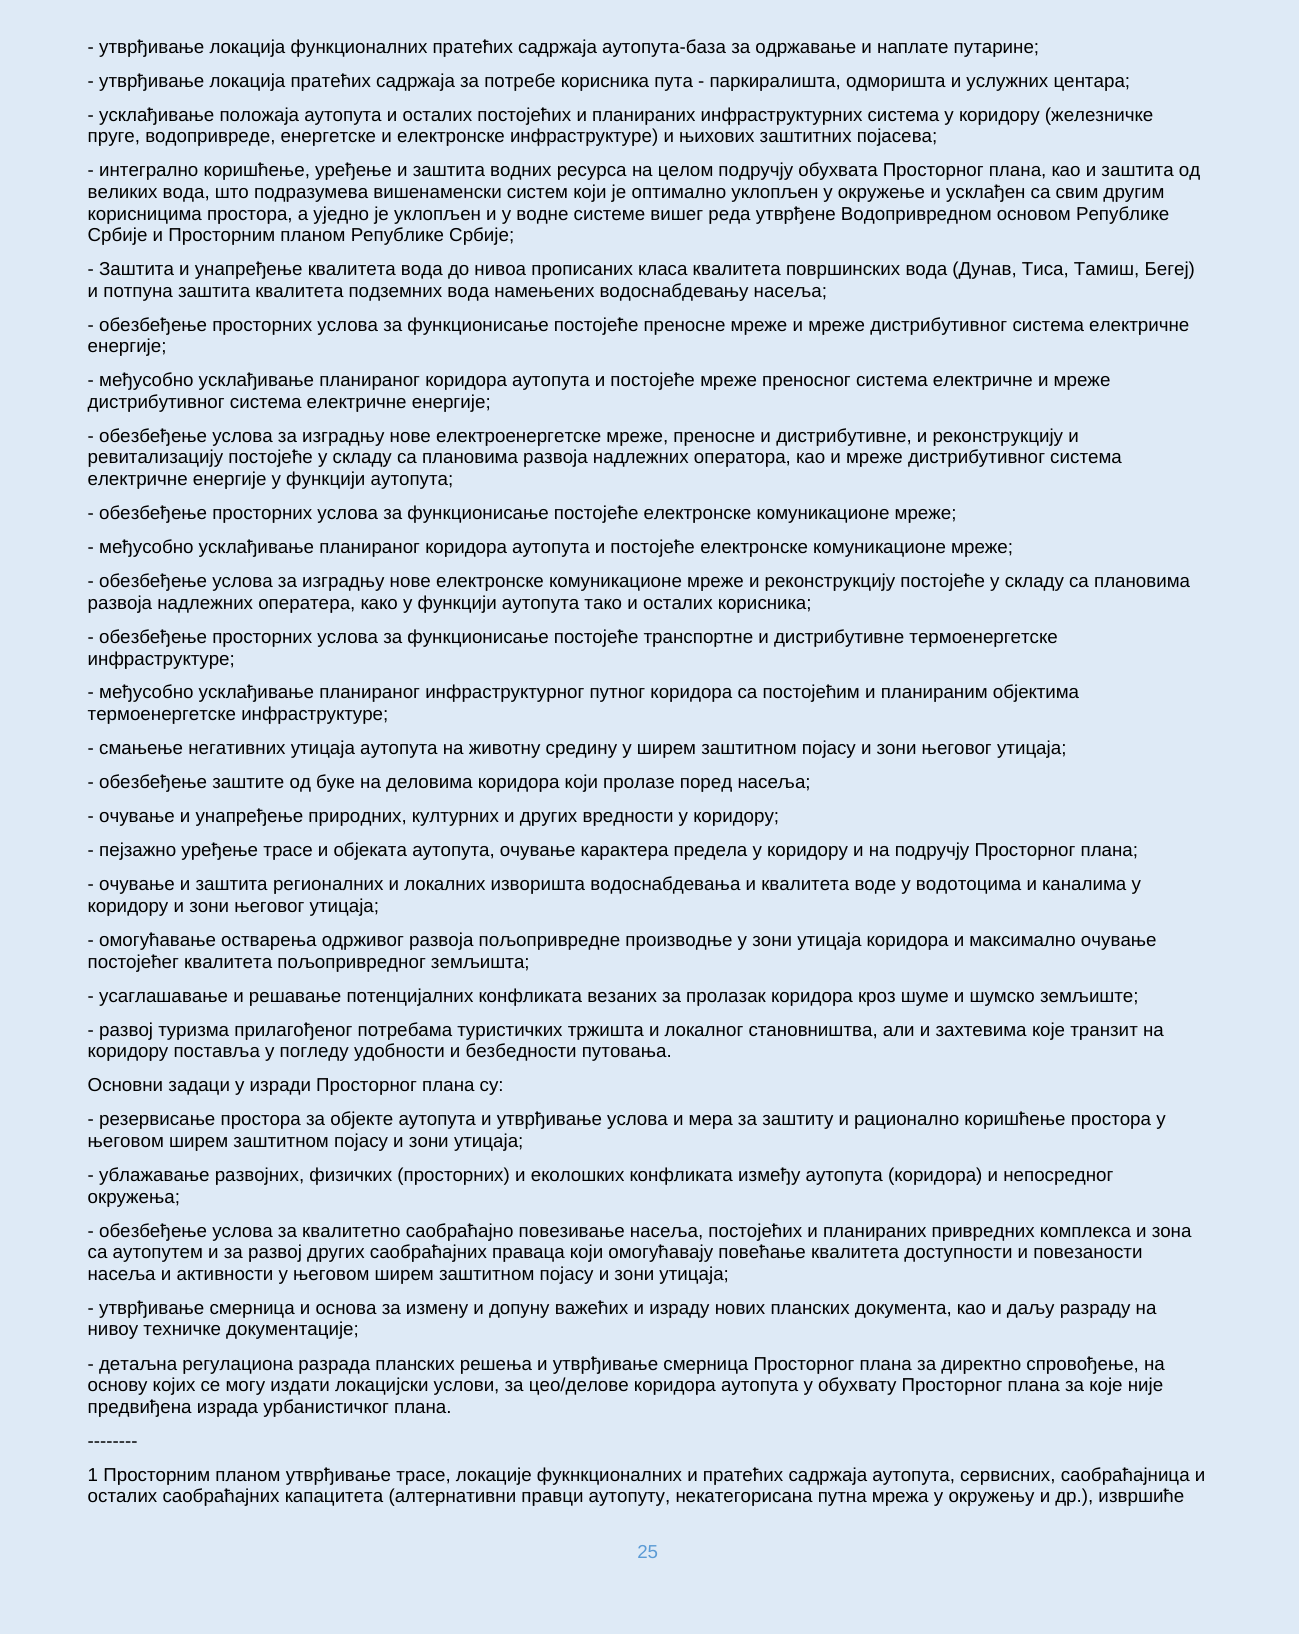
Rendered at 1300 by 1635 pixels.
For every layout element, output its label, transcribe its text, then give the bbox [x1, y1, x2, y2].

text - обезбеђење заштите од буке на деловима коридора који пролазе поред насеља; [87, 771, 1207, 793]
text - детаљна регулациона разрада планских решења и утврђивање смерница Просторног плана за директно спровођење, на основу којих се могу издати локацијски услови, за цео/делове коридора аутопута у обухвату Просторног плана за које није предвиђена израда урбанистичког плана. [87, 1352, 1207, 1417]
text - обезбеђење услова за изградњу нове електроенергетске мреже, преносне и дистрибутивне, и реконструкцију и ревитализацију постојеће у складу са плановима развоја надлежних оператора, као и мреже дистрибутивног система електричне енергије у функцији аутопута; [87, 425, 1207, 489]
text - обезбеђење просторних услова за функционисање постојеће преносне мреже и мреже дистрибутивног система електричне енергије; [87, 313, 1207, 357]
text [87, 1463, 1207, 1507]
text - интегрално коришћење, уређење и заштита водних ресурса на целом подручју обухвата Просторног плана, као и заштита од великих вода, што подразумева вишенаменски систем који је оптимално уклопљен у окружење и усклађен са свим другим корисницима простора, а уједно је уклопљен и у водне системе вишег реда утврђене Водопривредном основом Републике Србије и Просторним планом Републике Србије; [87, 159, 1207, 245]
text - утврђивање локација пратећих садржаја за потребе корисника пута - паркиралишта, одморишта и услужних центара; [87, 69, 1207, 91]
text - усклађивање положаја аутопута и осталих постојећих и планираних инфраструктурних система у коридору (железничке пруге, водопривреде, енергетске и електронске инфраструктуре) и њихових заштитних појасева; [87, 103, 1207, 147]
text Основни задаци у изради Просторног плана су: [87, 1074, 1207, 1096]
text - ублажавање развојних, физичких (просторних) и еколошких конфликата између аутопута (коридора) и непосредног окружења; [87, 1164, 1207, 1207]
text - међусобно усклађивање планираног коридора аутопута и постојеће мреже преносног система електричне и мреже дистрибутивног система електричне енергије; [87, 369, 1207, 412]
text -------- [87, 1429, 1207, 1451]
text - међусобно усклађивање планираног коридора аутопута и постојеће електронске комуникационе мреже; [87, 536, 1207, 558]
text - резервисање простора за објекте аутопута и утврђивање услова и мера за заштиту и рационално коришћење простора у његовом ширем заштитном појасу и зони утицаја; [87, 1108, 1207, 1151]
text - обезбеђење просторних услова за функционисање постојеће транспортне и дистрибутивне термоенергетске инфраструктуре; [87, 626, 1207, 669]
text - утврђивање смерница и основа за измену и допуну важећих и израду нових планских документа, као и даљу разраду на нивоу техничке документације; [87, 1297, 1207, 1340]
text - очување и унапређење природних, културних и других вредности у коридору; [87, 805, 1207, 827]
text - смањење негативних утицаја аутопута на животну средину у ширем заштитном појасу и зони његовог утицаја; [87, 737, 1207, 758]
text - међусобно усклађивање планираног инфраструктурног путног коридора са постојећим и планираним објектима термоенергетске инфраструктуре; [87, 681, 1207, 724]
text - омогућавање остварења одрживог развоја пољопривредне производње у зони утицаја коридора и максимално очување постојећег квалитета пољопривредног земљишта; [87, 929, 1207, 972]
text - развој туризма прилагођеног потребама туристичких тржишта и локалног становништва, али и захтевима које транзит на коридору поставља у погледу удобности и безбедности путовања. [87, 1018, 1207, 1062]
text - пејзажно уређење трасе и објеката аутопута, очување карактера предела у коридору и на подручју Просторног плана; [87, 839, 1207, 861]
text - обезбеђење услова за изградњу нове електронске комуникационе мреже и реконструкцију постојеће у складу са плановима развоја надлежних оператера, како у функцији аутопута тако и осталих корисника; [87, 570, 1207, 613]
text - утврђивање локација функционалних пратећих садржаја аутопута-база за одржавање и наплате путарине; [87, 35, 1207, 57]
text - очување и заштита регионалних и локалних изворишта водоснабдевања и квалитета воде у водотоцима и каналима у коридору и зони његовог утицаја; [87, 873, 1207, 916]
text - Заштита и унапређење квалитета вода до нивоа прописаних класа квалитета површинских вода (Дунав, Тиса, Тамиш, Бегеј) и потпуна заштита квалитета подземних вода намењених водоснабдевању насеља; [87, 258, 1207, 301]
text - усаглашавање и решавање потенцијалних конфликата везаних за пролазак коридора кроз шуме и шумско земљиште; [87, 984, 1207, 1006]
text - обезбеђење услова за квалитетно саобраћајно повезивање насеља, постојећих и планираних привредних комплекса и зона са аутопутем и за развој других саобраћајних праваца који омогућавају повећање квалитета доступности и повезаности насеља и активности у његовом ширем заштитном појасу и зони утицаја; [87, 1219, 1207, 1284]
text - обезбеђење просторних услова за функционисање постојеће електронске комуникационе мреже; [87, 502, 1207, 523]
